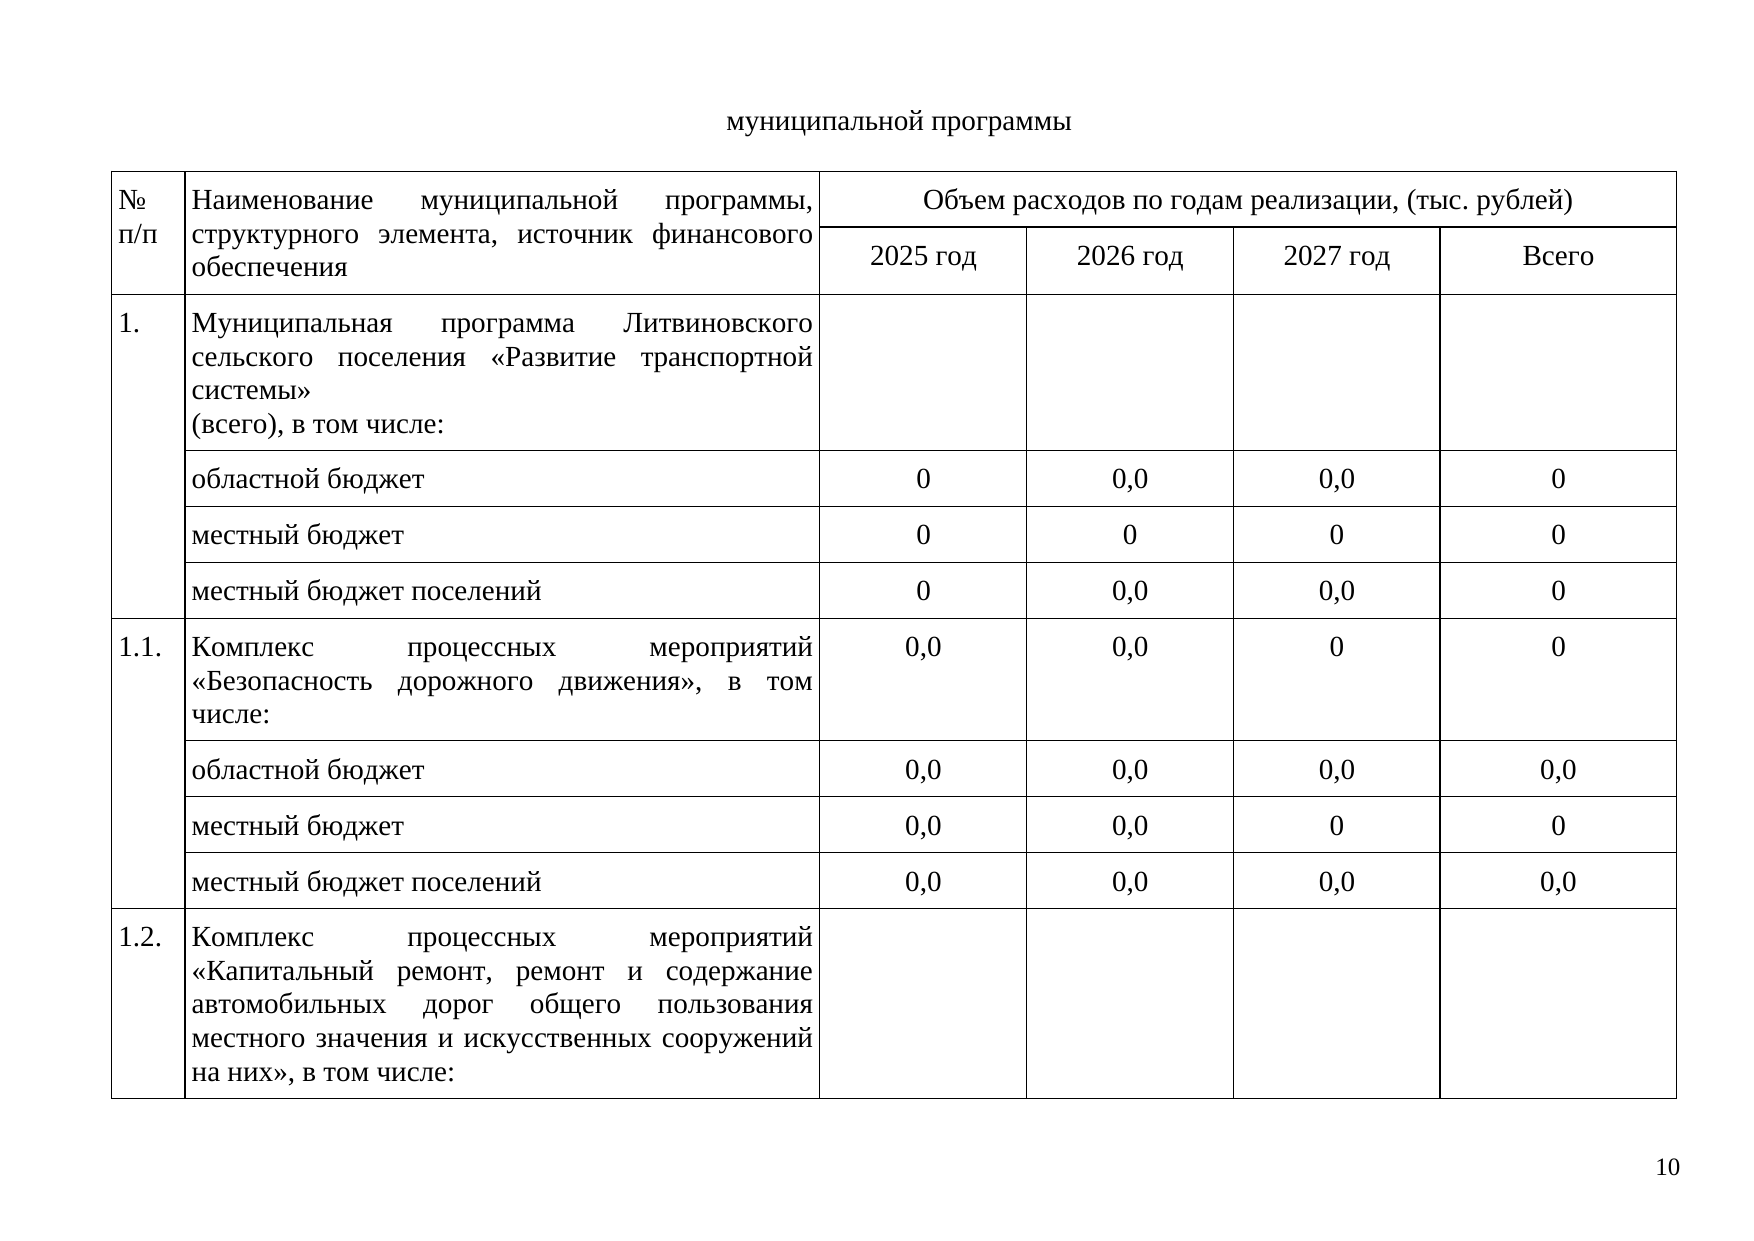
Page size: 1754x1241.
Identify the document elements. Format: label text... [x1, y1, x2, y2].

table_cell [1027, 295, 1233, 450]
table_cell 0 [1234, 619, 1439, 740]
table_cell 0 [1027, 507, 1233, 562]
table_cell 0,0 [1027, 619, 1233, 740]
table_cell местный бюджет поселений [186, 853, 819, 908]
table_cell 0,0 [1441, 853, 1676, 908]
table_header № п/п [112, 172, 184, 293]
table_cell [1234, 295, 1439, 450]
table_cell Всего [1441, 228, 1676, 293]
table_cell 0,0 [1027, 563, 1233, 617]
table_cell 0 [1234, 507, 1439, 562]
table_cell 0,0 [1441, 741, 1676, 796]
table_cell 0,0 [1027, 797, 1233, 852]
table_cell 0 [1441, 797, 1676, 852]
table_cell областной бюджет [186, 451, 819, 506]
table_cell Муниципальная программа Литвиновского сельского поселения «Развитие транспортной системы» (всего), в том числе: [186, 295, 819, 450]
table_header Объем расходов по годам реализации, (тыс. рублей) [820, 172, 1676, 226]
table_cell 0,0 [1027, 741, 1233, 796]
table_cell 0,0 [1027, 853, 1233, 908]
table_cell 0,0 [1234, 563, 1439, 617]
table_cell 0,0 [820, 797, 1026, 852]
table_cell 0 [1234, 797, 1439, 852]
table_cell местный бюджет [186, 797, 819, 852]
table_cell 0 [1441, 451, 1676, 506]
table_cell [820, 295, 1026, 450]
text муниципальной программы [118, 103, 1680, 137]
table_cell местный бюджет [186, 507, 819, 562]
table_header Наименование муниципальной программы, структурного элемента, источник финансового обеспечения [186, 172, 819, 293]
table_cell 1.1. [112, 619, 184, 908]
table_cell 0 [820, 563, 1026, 617]
table_cell Комплекс процессных мероприятий «Капитальный ремонт, ремонт и содержание автомобильных дорог общего пользования местного значения и искусственных сооружений на них», в том числе: [186, 909, 819, 1098]
table_cell местный бюджет поселений [186, 563, 819, 617]
table_cell 0,0 [1234, 853, 1439, 908]
table_cell 0 [1441, 507, 1676, 562]
table_cell 0,0 [820, 853, 1026, 908]
table_cell областной бюджет [186, 741, 819, 796]
table_cell 0,0 [820, 741, 1026, 796]
table_cell 0 [1441, 619, 1676, 740]
table_cell 0,0 [1027, 451, 1233, 506]
table_cell [1027, 909, 1233, 1098]
table_cell [1234, 909, 1439, 1098]
table_cell [1441, 909, 1676, 1098]
table_cell [1441, 295, 1676, 450]
table_cell 0 [820, 507, 1026, 562]
table_cell 0 [1441, 563, 1676, 617]
table_cell 0,0 [1234, 451, 1439, 506]
table_cell 0 [820, 451, 1026, 506]
table_cell 0,0 [820, 619, 1026, 740]
table_cell 1.2. [112, 909, 184, 1098]
table_cell 0,0 [1234, 741, 1439, 796]
table_cell 1. [112, 295, 184, 617]
table_cell 2026 год [1027, 228, 1233, 293]
table_cell Комплекс процессных мероприятий «Безопасность дорожного движения», в том числе: [186, 619, 819, 740]
table_cell [820, 909, 1026, 1098]
table_cell 2025 год [820, 228, 1026, 293]
table_cell 2027 год [1234, 228, 1439, 293]
